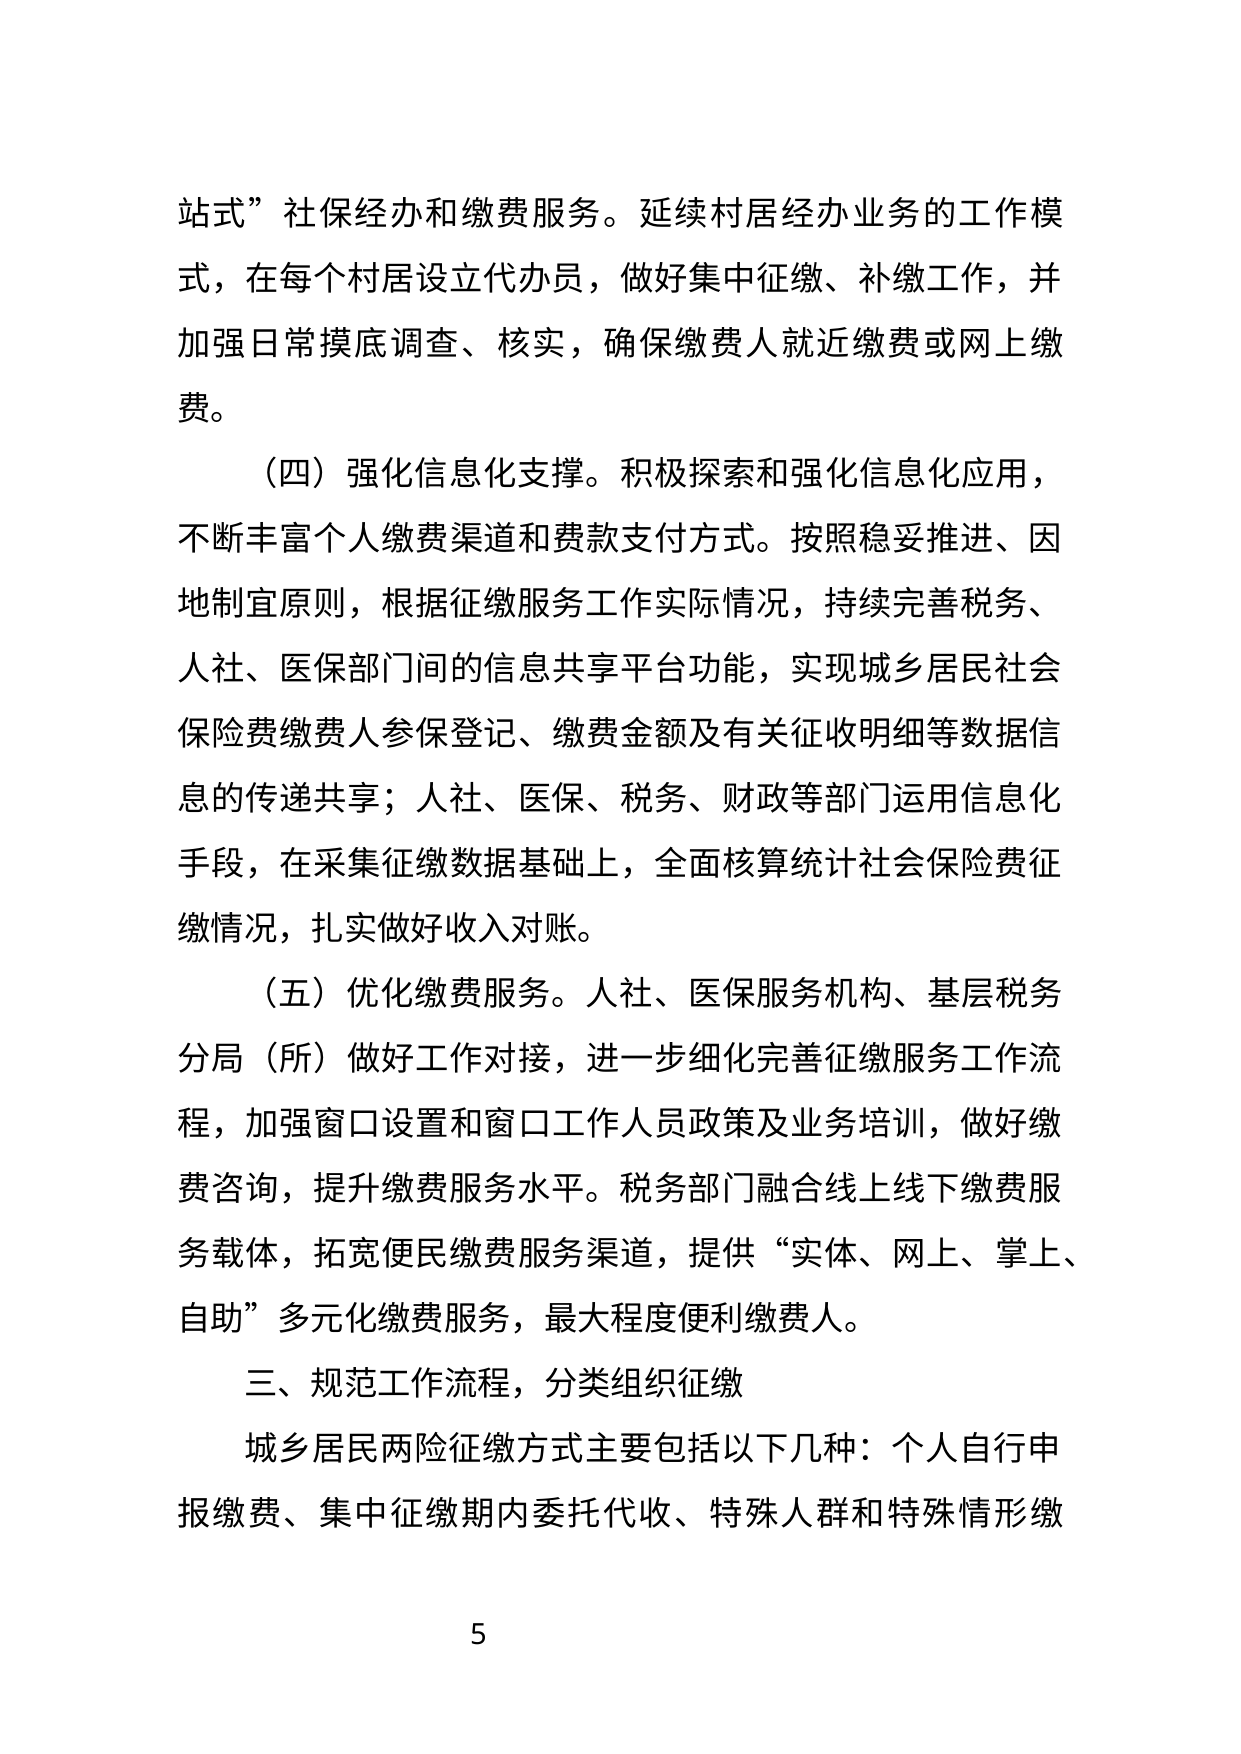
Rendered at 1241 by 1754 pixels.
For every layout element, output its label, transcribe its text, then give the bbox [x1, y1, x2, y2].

text （四）强化信息化支撑。积极探索和强化信息化应用，不断丰富个人缴费渠道和费款支付方式。按照稳妥推进、因地制宜原则，根据征缴服务工作实际情况，持续完善税务、人社、医保部门间的信息共享平台功能，实现城乡居民社会保险费缴费人参保登记、缴费金额及有关征收明细等数据信息的传递共享；人社、医保、税务、财政等部门运用信息化手段，在采集征缴数据基础上，全面核算统计社会保险费征缴情况，扎实做好收入对账。 [177, 438, 1063, 958]
text （五）优化缴费服务。人社、医保服务机构、基层税务分局（所）做好工作对接，进一步细化完善征缴服务工作流程，加强窗口设置和窗口工作人员政策及业务培训，做好缴费咨询，提升缴费服务水平。税务部门融合线上线下缴费服务载体，拓宽便民缴费服务渠道，提供“实体、网上、掌上、自助”多元化缴费服务，最大程度便利缴费人。 [177, 958, 1063, 1348]
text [177, 1413, 1063, 1543]
text 三、规范工作流程，分类组织征缴 [177, 1348, 1063, 1413]
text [177, 178, 1063, 438]
